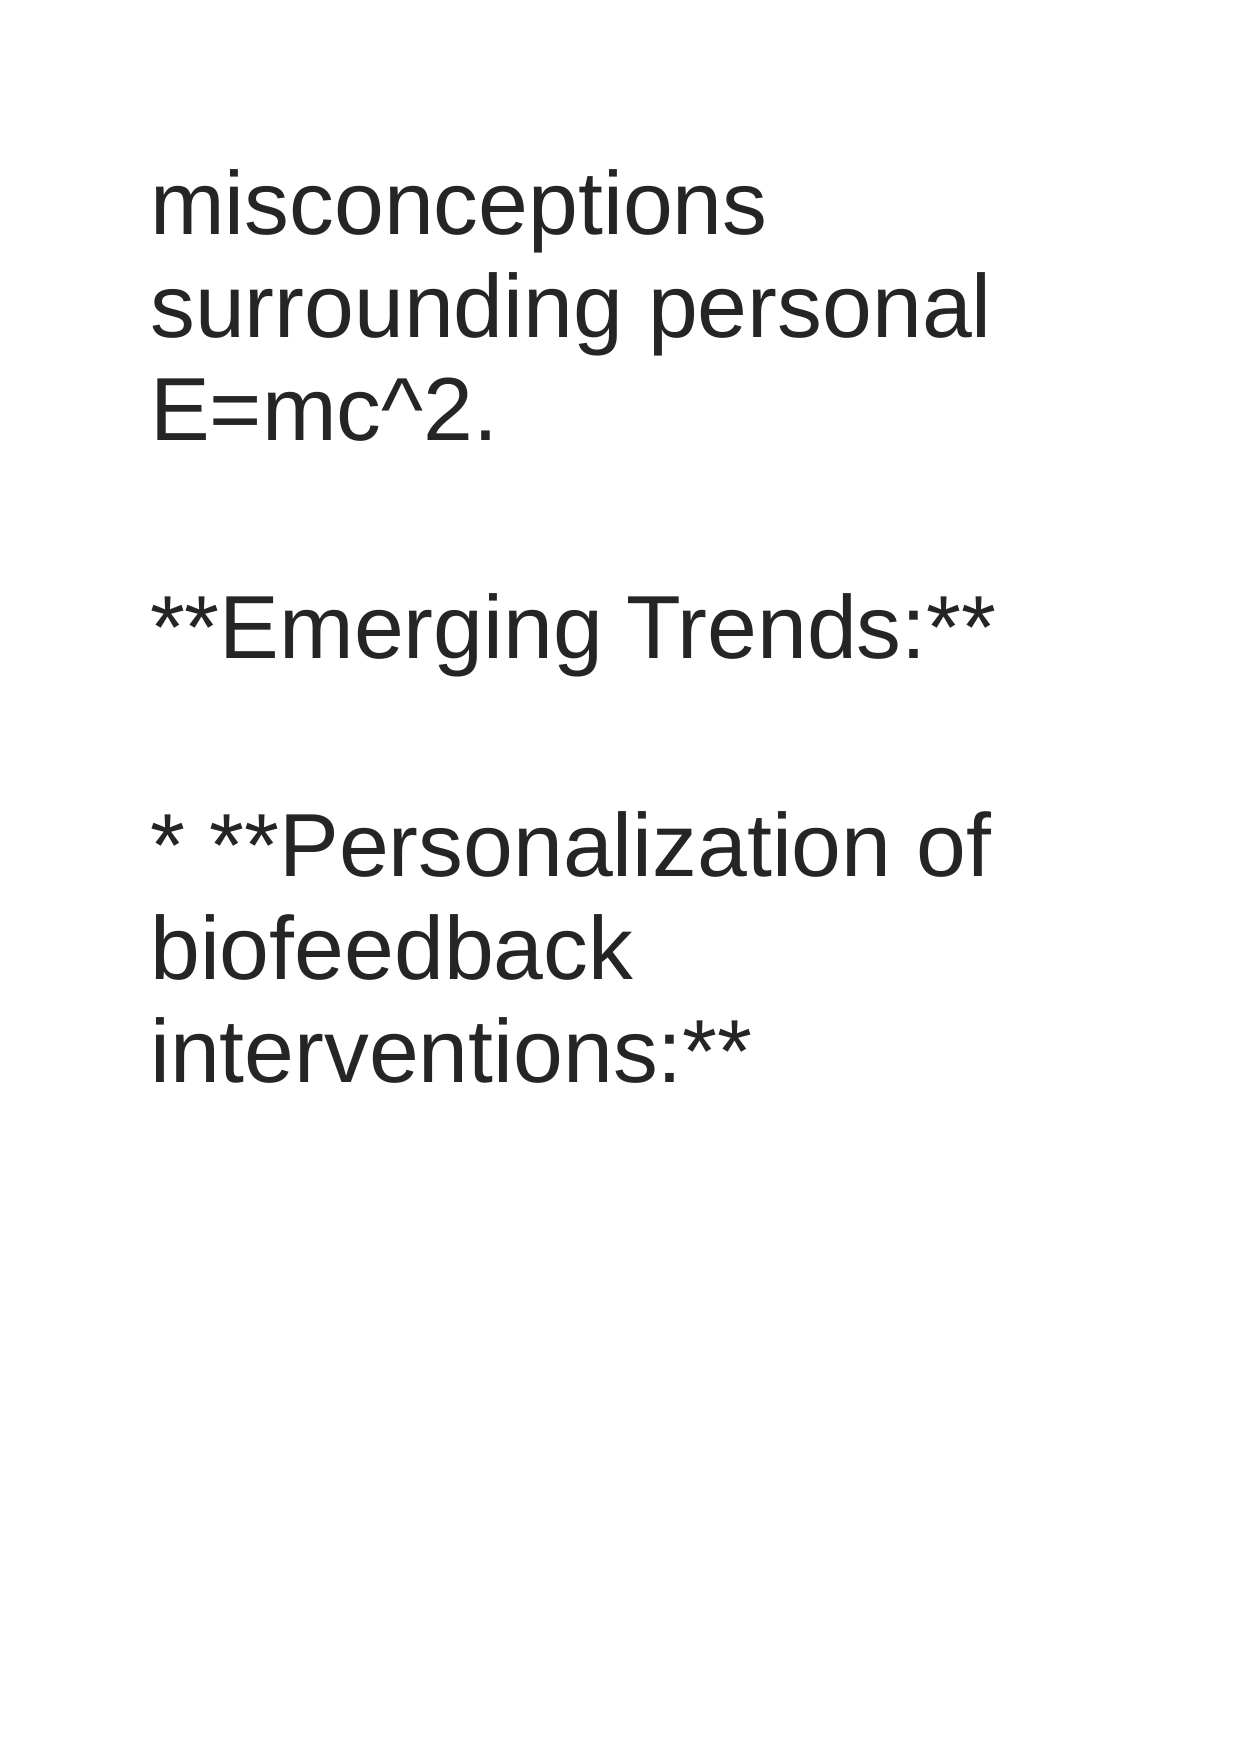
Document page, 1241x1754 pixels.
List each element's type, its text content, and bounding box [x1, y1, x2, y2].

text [150, 150, 1090, 459]
text **Emerging Trends:** [150, 574, 1090, 677]
text * **Personalization of biofeedback interventions:** [150, 793, 1090, 1102]
